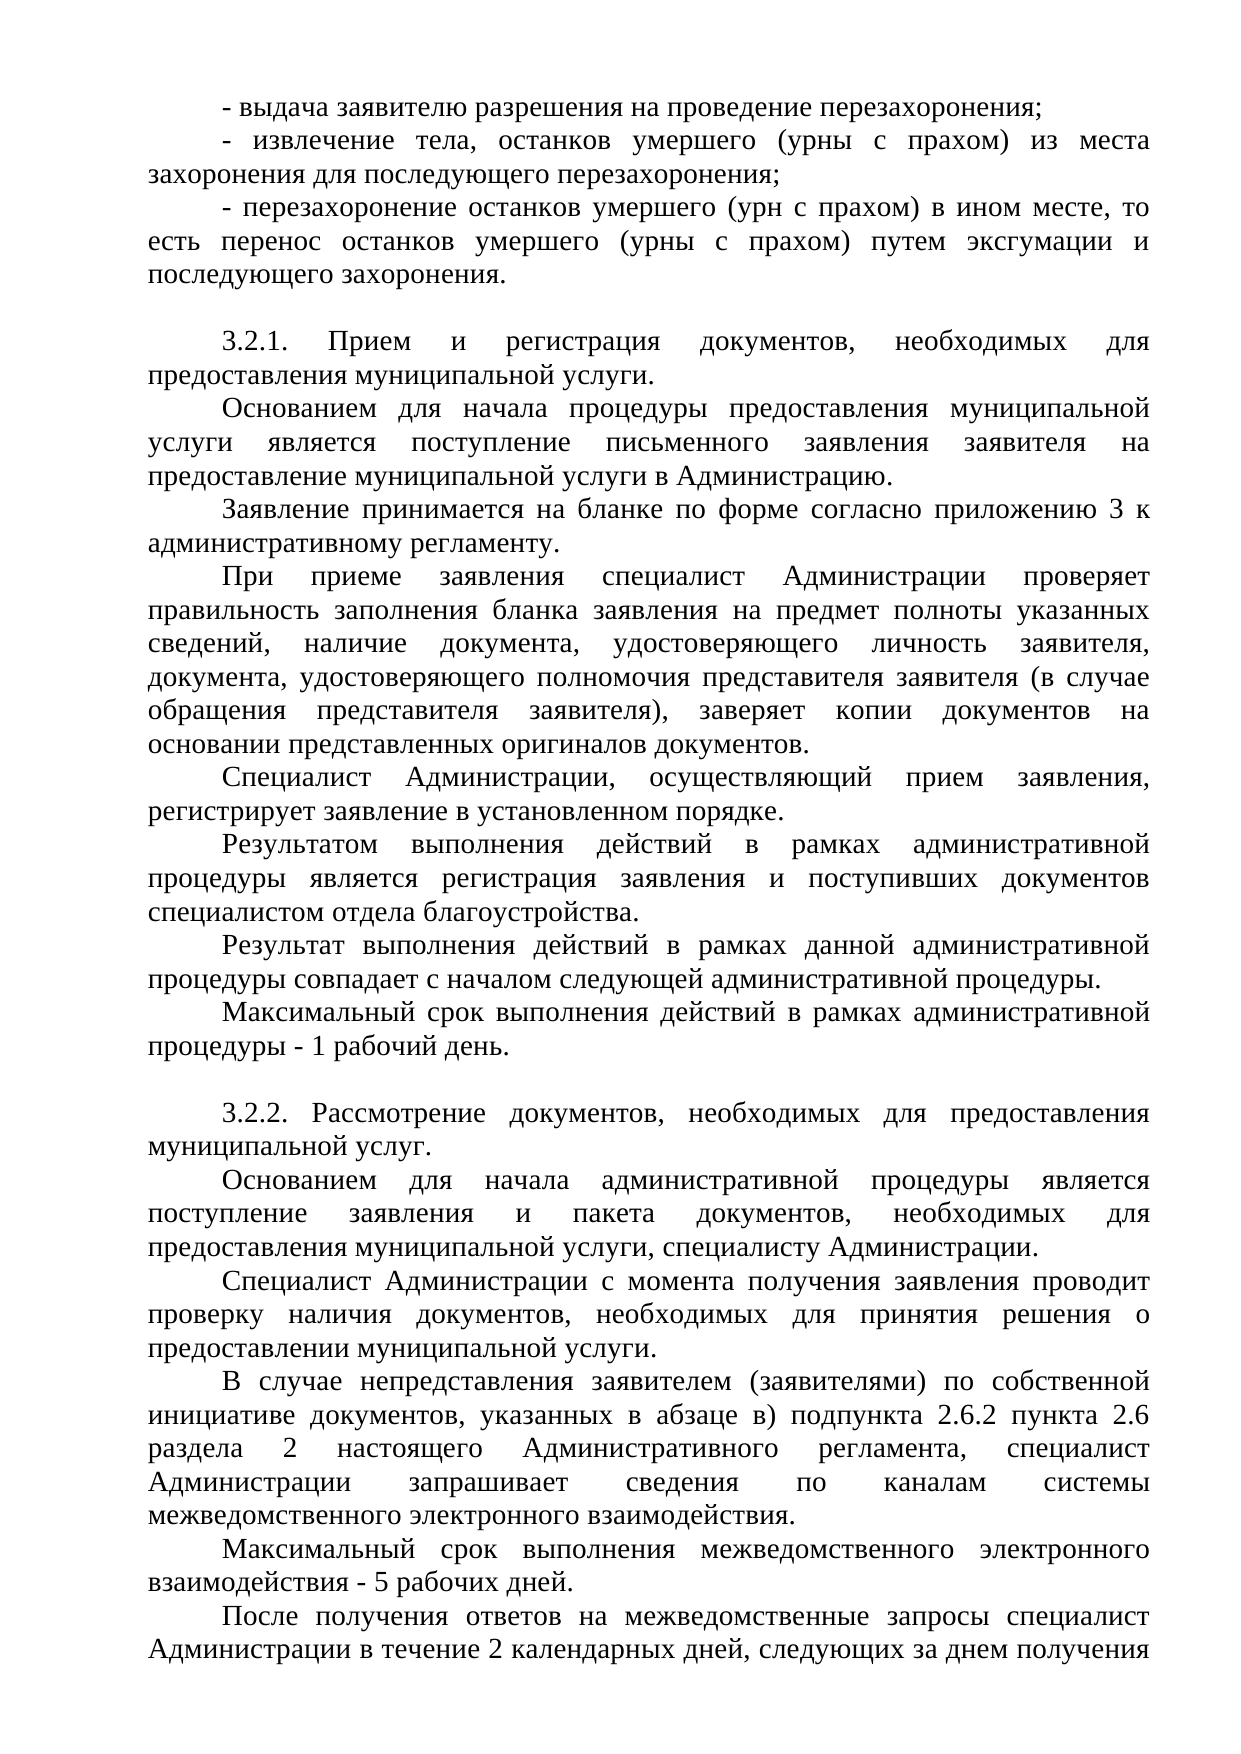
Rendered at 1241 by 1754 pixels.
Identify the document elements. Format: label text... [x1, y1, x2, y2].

text - выдача заявителю разрешения на проведение перезахоронения; [148, 89, 1152, 122]
text Результат выполнения действий в рамках данной административной процедуры совпадает с началом следующей административной процедуры. [148, 927, 1152, 994]
text Максимальный срок выполнения межведомственного электронного взаимодействия - 5 рабочих дней. [148, 1531, 1152, 1598]
text Заявление принимается на бланке по форме согласно приложению 3 к административному регламенту. [148, 491, 1152, 558]
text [148, 1598, 1152, 1665]
text - извлечение тела, останков умершего (урны с прахом) из места захоронения для последующего перезахоронения; [148, 122, 1152, 189]
text Основанием для начала процедуры предоставления муниципальной услуги является поступление письменного заявления заявителя на предоставление муниципальной услуги в Администрацию. [148, 391, 1152, 491]
text 3.2.2. Рассмотрение документов, необходимых для предоставления муниципальной услуг. [148, 1095, 1152, 1162]
text 3.2.1. Прием и регистрация документов, необходимых для предоставления муниципальной услуги. [148, 323, 1152, 391]
text В случае непредставления заявителем (заявителями) по собственной инициативе документов, указанных в абзаце в) подпункта 2.6.2 пункта 2.6 раздела 2 настоящего Административного регламента, специалист Администрации запрашивает сведения по каналам системы межведомственного электронного взаимодействия. [148, 1363, 1152, 1531]
text Специалист Администрации, осуществляющий прием заявления, регистрирует заявление в установленном порядке. [148, 759, 1152, 827]
text Максимальный срок выполнения действий в рамках административной процедуры - 1 рабочий день. [148, 994, 1152, 1061]
text Специалист Администрации с момента получения заявления проводит проверку наличия документов, необходимых для принятия решения о предоставлении муниципальной услуги. [148, 1263, 1152, 1363]
text При приеме заявления специалист Администрации проверяет правильность заполнения бланка заявления на предмет полноты указанных сведений, наличие документа, удостоверяющего личность заявителя, документа, удостоверяющего полномочия представителя заявителя (в случае обращения представителя заявителя), заверяет копии документов на основании представленных оригиналов документов. [148, 558, 1152, 759]
text - перезахоронение останков умершего (урн с прахом) в ином месте, то есть перенос останков умершего (урны с прахом) путем эксгумации и последующего захоронения. [148, 189, 1152, 290]
text Основанием для начала административной процедуры является поступление заявления и пакета документов, необходимых для предоставления муниципальной услуги, специалисту Администрации. [148, 1162, 1152, 1263]
text Результатом выполнения действий в рамках административной процедуры является регистрация заявления и поступивших документов специалистом отдела благоустройства. [148, 827, 1152, 927]
